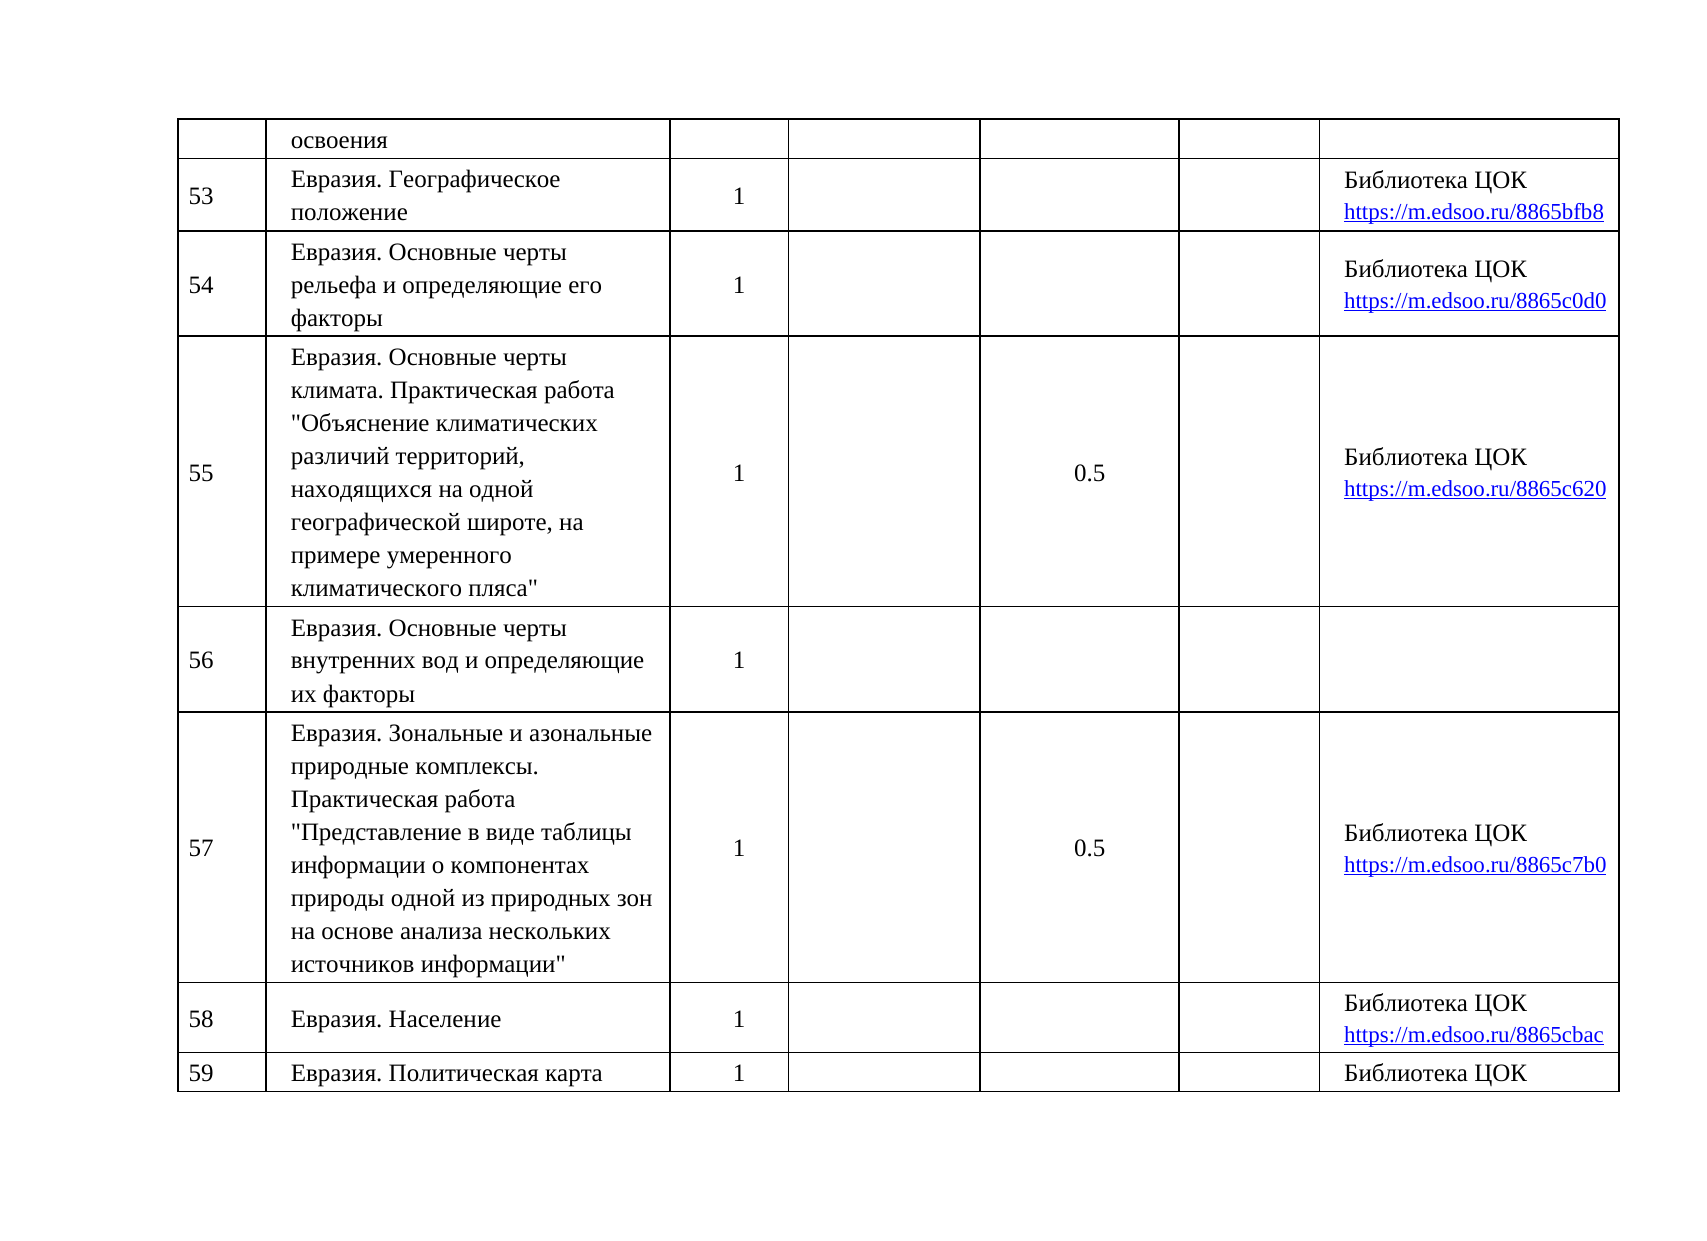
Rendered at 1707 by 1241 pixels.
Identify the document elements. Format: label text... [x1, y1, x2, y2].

table_cell 1 [671, 713, 788, 982]
table_cell [789, 713, 979, 982]
table_cell Библиотека ЦОК https://m.edsoo.ru/8865bfb8 [1320, 159, 1618, 230]
table_cell 1 [671, 120, 788, 157]
table_cell Евразия. Основные черты климата. Практическая работа "Объяснение климатических различий территорий, находящихся на одной географической широте, на примере умеренного климатического пляса" [267, 337, 669, 606]
table_cell Библиотека ЦОК https://m.edsoo.ru/8865cbac [1320, 983, 1618, 1051]
table_cell Библиотека ЦОК https://m.edsoo.ru/8865c7b0 [1320, 713, 1618, 982]
table_cell [981, 159, 1178, 230]
table_cell [1320, 120, 1618, 157]
table_cell Евразия. Географическое положение [267, 159, 669, 230]
table_cell [981, 1053, 1178, 1091]
table_cell [1180, 607, 1319, 711]
table_cell 56 [179, 607, 265, 711]
table_cell [981, 983, 1178, 1051]
table_cell 57 [179, 713, 265, 982]
table_cell 0.5 [981, 337, 1178, 606]
table_cell Евразия. Основные черты рельефа и определяющие его факторы [267, 232, 669, 335]
table_cell Библиотека ЦОК https://m.edsoo.ru/8865c620 [1320, 337, 1618, 606]
table_cell [789, 232, 979, 335]
table_cell [1180, 232, 1319, 335]
table_cell Евразия. Основные черты внутренних вод и определяющие их факторы [267, 607, 669, 711]
table_cell [981, 232, 1178, 335]
table_cell [789, 607, 979, 711]
table_cell 0.5 [981, 713, 1178, 982]
table_cell 1 [671, 232, 788, 335]
table_cell 59 [179, 1053, 265, 1091]
table_cell [1320, 607, 1618, 711]
table_cell [1180, 120, 1319, 157]
table_cell 55 [179, 337, 265, 606]
table_cell Евразия. Население [267, 983, 669, 1051]
table_cell 1 [671, 607, 788, 711]
table_cell 53 [179, 159, 265, 230]
table_cell [981, 120, 1178, 157]
table_cell 1 [671, 983, 788, 1051]
table_cell 52 [179, 120, 265, 157]
table_cell 1 [671, 159, 788, 230]
table_cell 1 [671, 337, 788, 606]
table_cell [1180, 337, 1319, 606]
table_cell [789, 159, 979, 230]
table_cell [1180, 983, 1319, 1051]
table_cell 58 [179, 983, 265, 1051]
table_cell [1180, 713, 1319, 982]
table_cell Библиотека ЦОК https://m.edsoo.ru/8865c0d0 [1320, 232, 1618, 335]
table_cell [789, 120, 979, 157]
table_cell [1320, 1053, 1618, 1091]
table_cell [267, 120, 669, 157]
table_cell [267, 1053, 669, 1091]
table_cell [981, 607, 1178, 711]
table_cell [1180, 1053, 1319, 1091]
table_cell [1180, 159, 1319, 230]
table_cell Евразия. Зональные и азональные природные комплексы. Практическая работа "Представление в виде таблицы информации о компонентах природы одной из природных зон на основе анализа нескольких источников информации" [267, 713, 669, 982]
table_cell [789, 337, 979, 606]
table_cell 54 [179, 232, 265, 335]
table_cell 1 [671, 1053, 788, 1091]
table_cell [789, 983, 979, 1051]
table_cell [789, 1053, 979, 1091]
